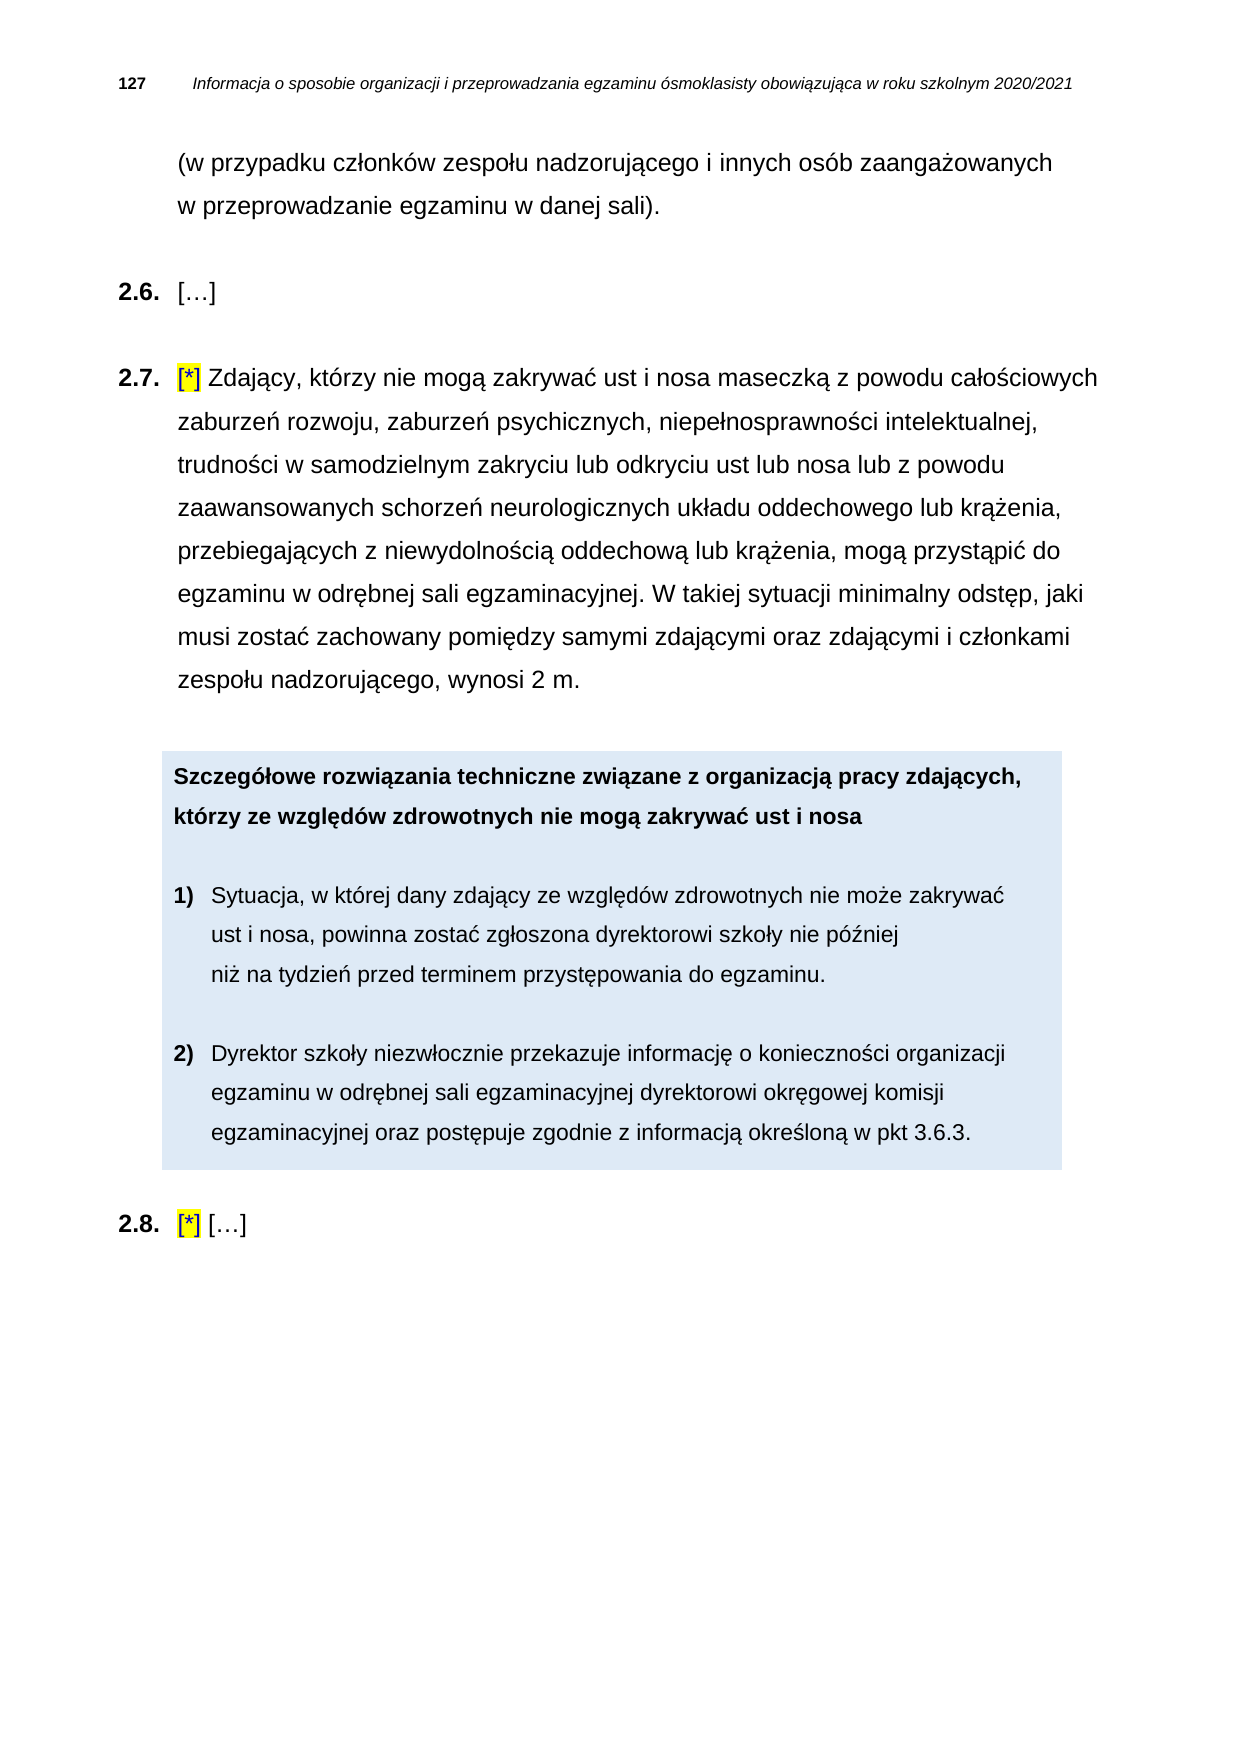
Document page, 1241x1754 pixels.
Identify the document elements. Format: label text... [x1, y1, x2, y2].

list […] [118, 277, 1122, 306]
list [*] […] [201, 1209, 1122, 1238]
table_header Szczegółowe rozwiązania techniczne związane z organizacją pracy zdających, którzy ze względów zdrowotnych nie mogą zakrywać ust i nosa Sytuacja, w której dany zdający ze względów zdrowotnych nie może zakrywać ust i nosa, powinna zostać zgłoszona dyrektorowi szkoły nie później niż na tydzień przed terminem przystępowania do egzaminu. Dyrektor szkoły niezwłocznie przekazuje informację o konieczności organizacji egzaminu w odrębnej sali egzaminacyjnej dyrektorowi okręgowej komisji egzaminacyjnej oraz postępuje zgodnie z informacją określoną w pkt 3.6.3. [162, 751, 1062, 1170]
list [118, 148, 1122, 219]
list [*] Zdający, którzy nie mogą zakrywać ust i nosa maseczką z powodu całościowych zaburzeń rozwoju, zaburzeń psychicznych, niepełnosprawności intelektualnej, trudności w samodzielnym zakryciu lub odkryciu ust lub nosa lub z powodu zaawansowanych schorzeń neurologicznych układu oddechowego lub krążenia, przebiegających z niewydolnością oddechową lub krążenia, mogą przystąpić do egzaminu w odrębnej sali egzaminacyjnej. W takiej sytuacji minimalny odstęp, jaki musi zostać zachowany pomiędzy samymi zdającymi oraz zdającymi i członkami zespołu nadzorującego, wynosi 2 m. [118, 363, 1122, 694]
list [*] […] [118, 1209, 177, 1238]
